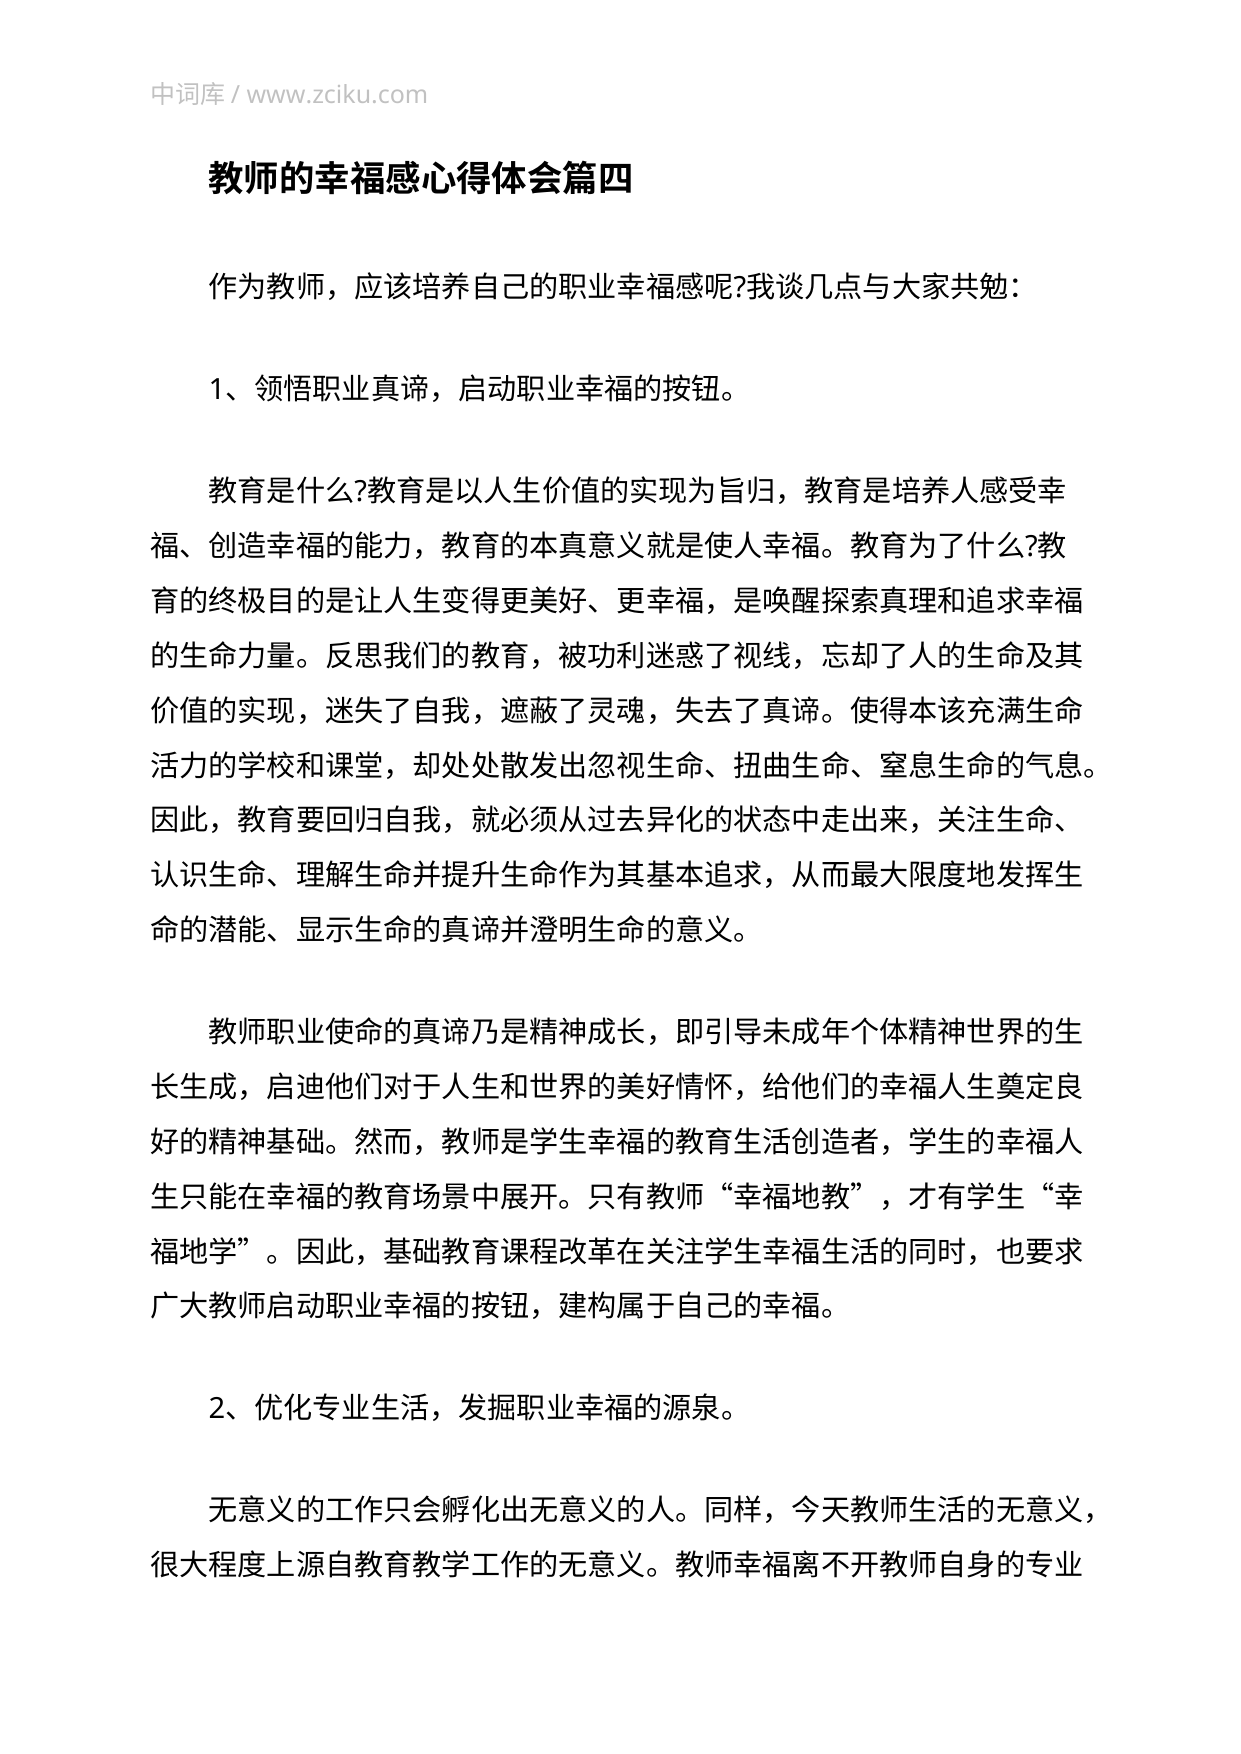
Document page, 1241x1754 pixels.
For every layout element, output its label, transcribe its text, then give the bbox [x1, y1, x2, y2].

text 教师职业使命的真谛乃是精神成长，即引导未成年个体精神世界的生长生成，启迪他们对于人生和世界的美好情怀，给他们的幸福人生奠定良好的精神基础。然而，教师是学生幸福的教育生活创造者，学生的幸福人生只能在幸福的教育场景中展开。只有教师“幸福地教”，才有学生“幸福地学”。因此，基础教育课程改革在关注学生幸福生活的同时，也要求广大教师启动职业幸福的按钮，建构属于自己的幸福。 [150, 1008, 1090, 1325]
text 教师的幸福感心得体会篇四 [150, 150, 1090, 201]
text 2、优化专业生活，发掘职业幸福的源泉。 [150, 1385, 1090, 1427]
text 教育是什么?教育是以人生价值的实现为旨归，教育是培养人感受幸福、创造幸福的能力，教育的本真意义就是使人幸福。教育为了什么?教育的终极目的是让人生变得更美好、更幸福，是唤醒探索真理和追求幸福的生命力量。反思我们的教育，被功利迷惑了视线，忘却了人的生命及其价值的实现，迷失了自我，遮蔽了灵魂，失去了真谛。使得本该充满生命活力的学校和课堂，却处处散发出忽视生命、扭曲生命、窒息生命的气息。因此，教育要回归自我，就必须从过去异化的状态中走出来，关注生命、认识生命、理解生命并提升生命作为其基本追求，从而最大限度地发挥生命的潜能、显示生命的真谛并澄明生命的意义。 [150, 467, 1090, 949]
text 作为教师，应该培养自己的职业幸福感呢?我谈几点与大家共勉： [150, 263, 1090, 306]
text 1、领悟职业真谛，启动职业幸福的按钮。 [150, 365, 1090, 408]
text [150, 1487, 1090, 1584]
